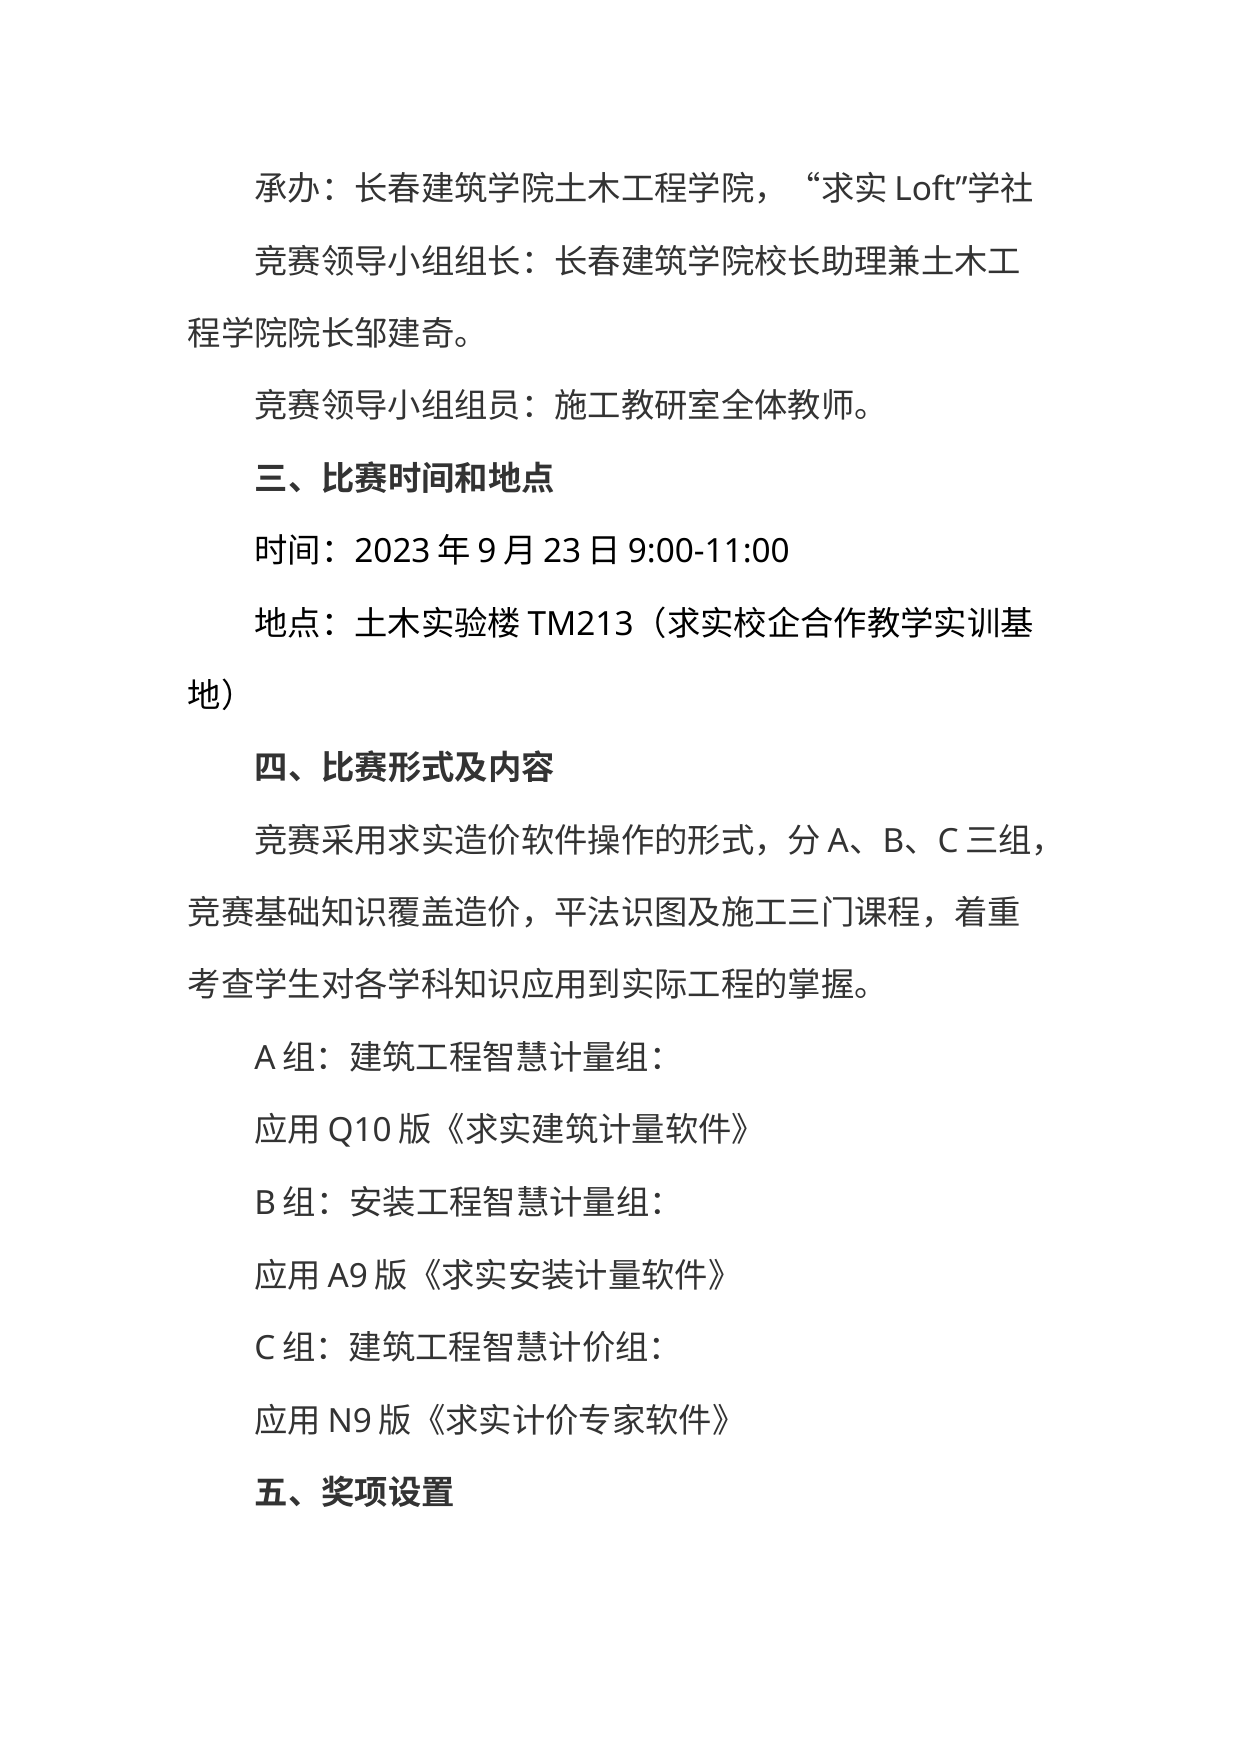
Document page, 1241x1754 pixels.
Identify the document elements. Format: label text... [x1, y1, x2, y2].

text 应用Q10版《求实建筑计量软件》 [187, 1103, 1053, 1152]
text 五、奖项设置 [187, 1466, 1053, 1514]
text A组：建筑工程智慧计量组： [187, 1031, 1053, 1079]
text 竞赛领导小组组员：施工教研室全体教师。 [187, 379, 1053, 427]
text 时间：2023年9月23日9:00-11:00 [187, 524, 1053, 572]
text 竞赛领导小组组长：长春建筑学院校长助理兼土木工程学院院长邹建奇。 [187, 234, 1053, 355]
text 应用A9版《求实安装计量软件》 [187, 1248, 1053, 1297]
text 地点：土木实验楼TM213（求实校企合作教学实训基地） [187, 596, 1053, 717]
text B组：安装工程智慧计量组： [187, 1176, 1053, 1224]
text 承办：长春建筑学院土木工程学院，“求实Loft”学社 [187, 162, 1053, 210]
text 应用N9版《求实计价专家软件》 [187, 1393, 1053, 1442]
text 四、比赛形式及内容 [187, 741, 1053, 789]
text 三、比赛时间和地点 [187, 451, 1053, 500]
text C组：建筑工程智慧计价组： [187, 1321, 1053, 1369]
text 竞赛采用求实造价软件操作的形式，分A、B、C三组，竞赛基础知识覆盖造价，平法识图及施工三门课程，着重考查学生对各学科知识应用到实际工程的掌握。 [187, 813, 1053, 1006]
